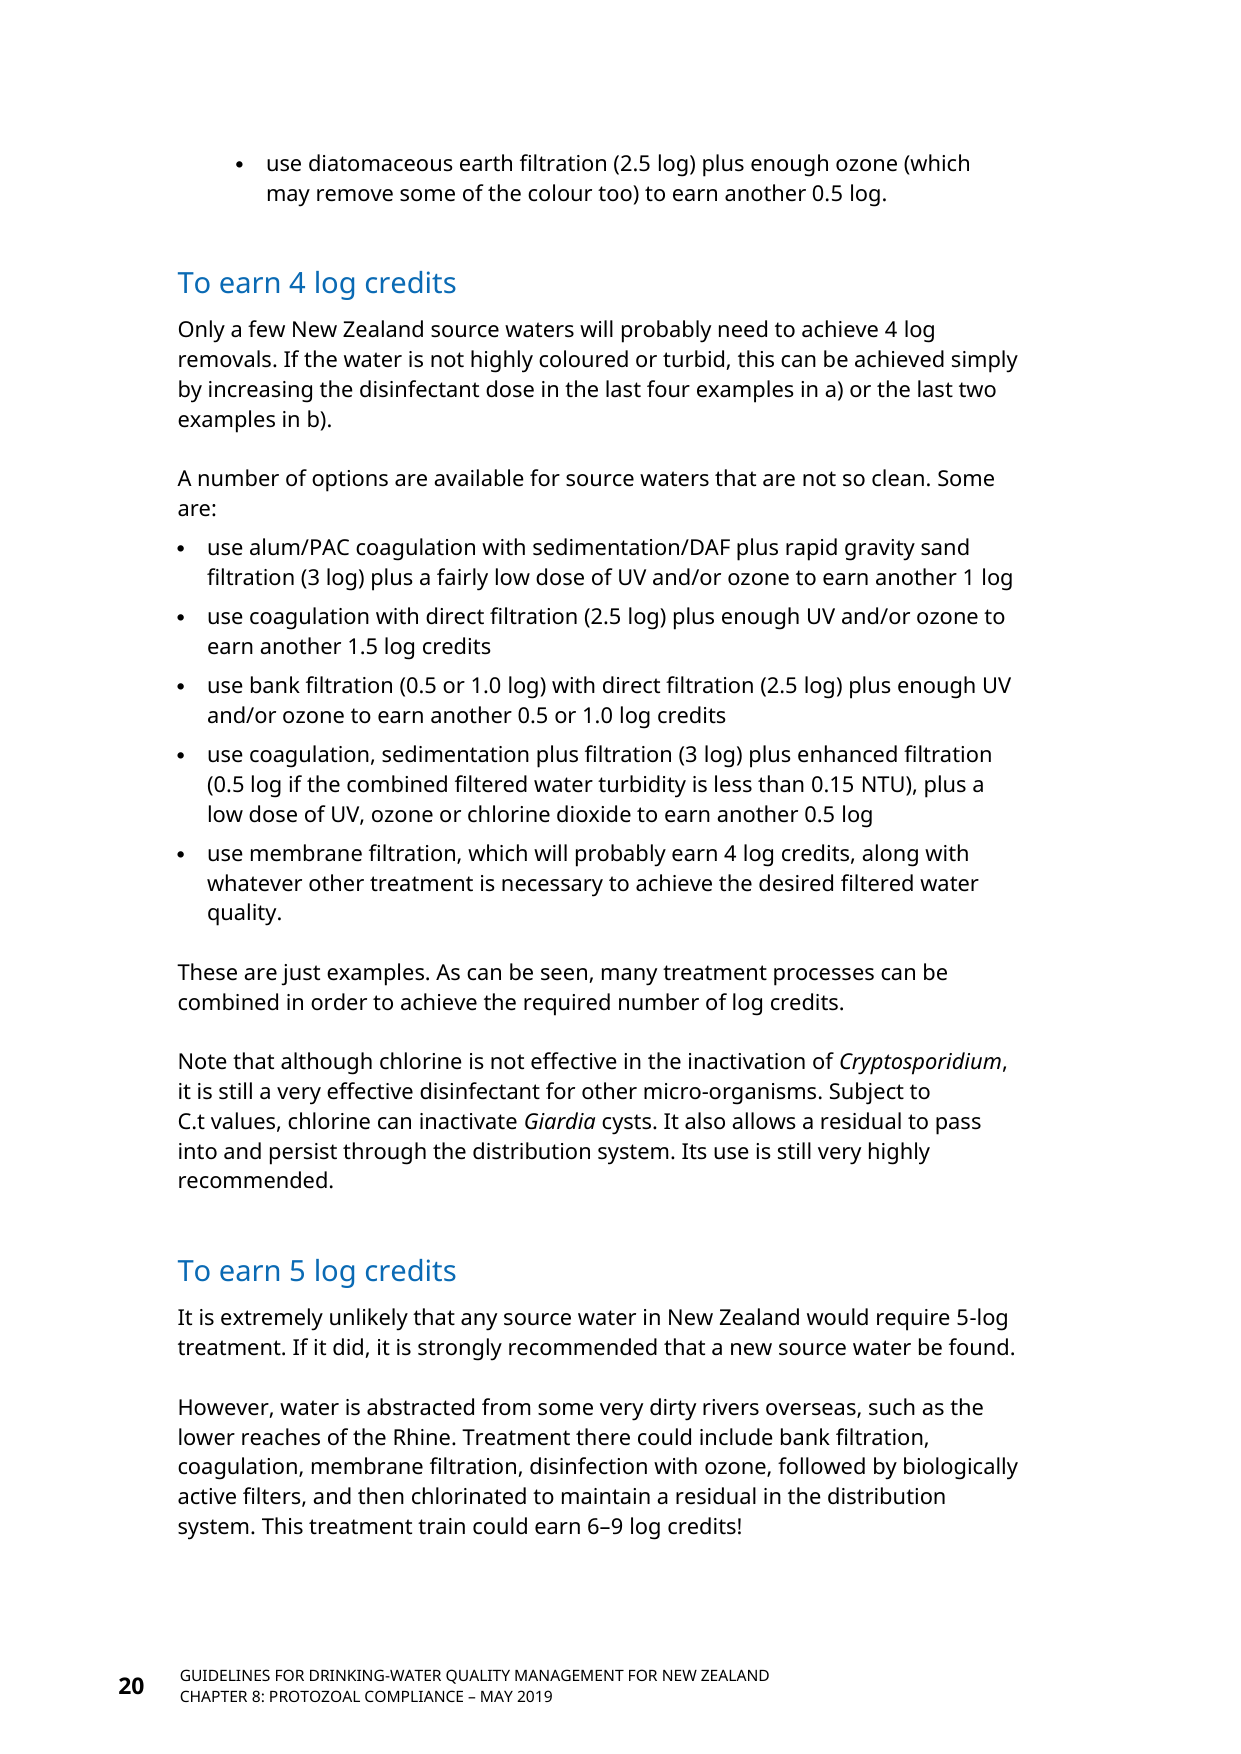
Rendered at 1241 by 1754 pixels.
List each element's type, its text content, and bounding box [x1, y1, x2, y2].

text use alum/PAC coagulation with sedimentation/DAF plus rapid gravity sand filtration (3 log) plus a fairly low dose of UV and/or ozone to earn another 1 log [177, 532, 1019, 592]
text use diatomaceous earth filtration (2.5 log) plus enough ozone (which may remove some of the colour too) to earn another 0.5 log. [236, 148, 1019, 207]
text use bank filtration (0.5 or 1.0 log) with direct filtration (2.5 log) plus enough UV and/or ozone to earn another 0.5 or 1.0 log credits [177, 670, 1019, 730]
text use membrane filtration, which will probably earn 4 log credits, along with whatever other treatment is necessary to achieve the desired filtered water quality. [177, 838, 1019, 927]
subtitle To earn 4 log credits [177, 262, 1019, 302]
text These are just examples. As can be seen, many treatment processes can be combined in order to achieve the required number of log credits. [177, 957, 1019, 1017]
text Note that although chlorine is not effective in the inactivation of Cryptosporidium, it is still a very effective disinfectant for other micro-organisms. Subject to C.t values, chlorine can inactivate Giardia cysts. It also allows a residual to pass into and persist through the distribution system. Its use is still very highly recommended. [177, 1046, 1019, 1195]
text use coagulation, sedimentation plus filtration (3 log) plus enhanced filtration (0.5 log if the combined filtered water turbidity is less than 0.15 NTU), plus a low dose of UV, ozone or chlorine dioxide to earn another 0.5 log [177, 739, 1019, 828]
text Only a few New Zealand source waters will probably need to achieve 4 log removals. If the water is not highly coloured or turbid, this can be achieved simply by increasing the disinfectant dose in the last four examples in a) or the last two examples in b). [177, 314, 1019, 433]
text use coagulation with direct filtration (2.5 log) plus enough UV and/or ozone to earn another 1.5 log credits [177, 601, 1019, 661]
text It is extremely unlikely that any source water in New Zealand would require 5-log treatment. If it did, it is strongly recommended that a new source water be found. [177, 1302, 1019, 1362]
text However, water is abstracted from some very dirty rivers overseas, such as the lower reaches of the Rhine. Treatment there could include bank filtration, coagulation, membrane filtration, disinfection with ozone, followed by biologically active filters, and then chlorinated to maintain a residual in the distribution system. This treatment train could earn 6–9 log credits! [177, 1392, 1019, 1541]
subtitle To earn 5 log credits [177, 1250, 1019, 1290]
text A number of options are available for source waters that are not so clean. Some are: [177, 463, 1019, 523]
